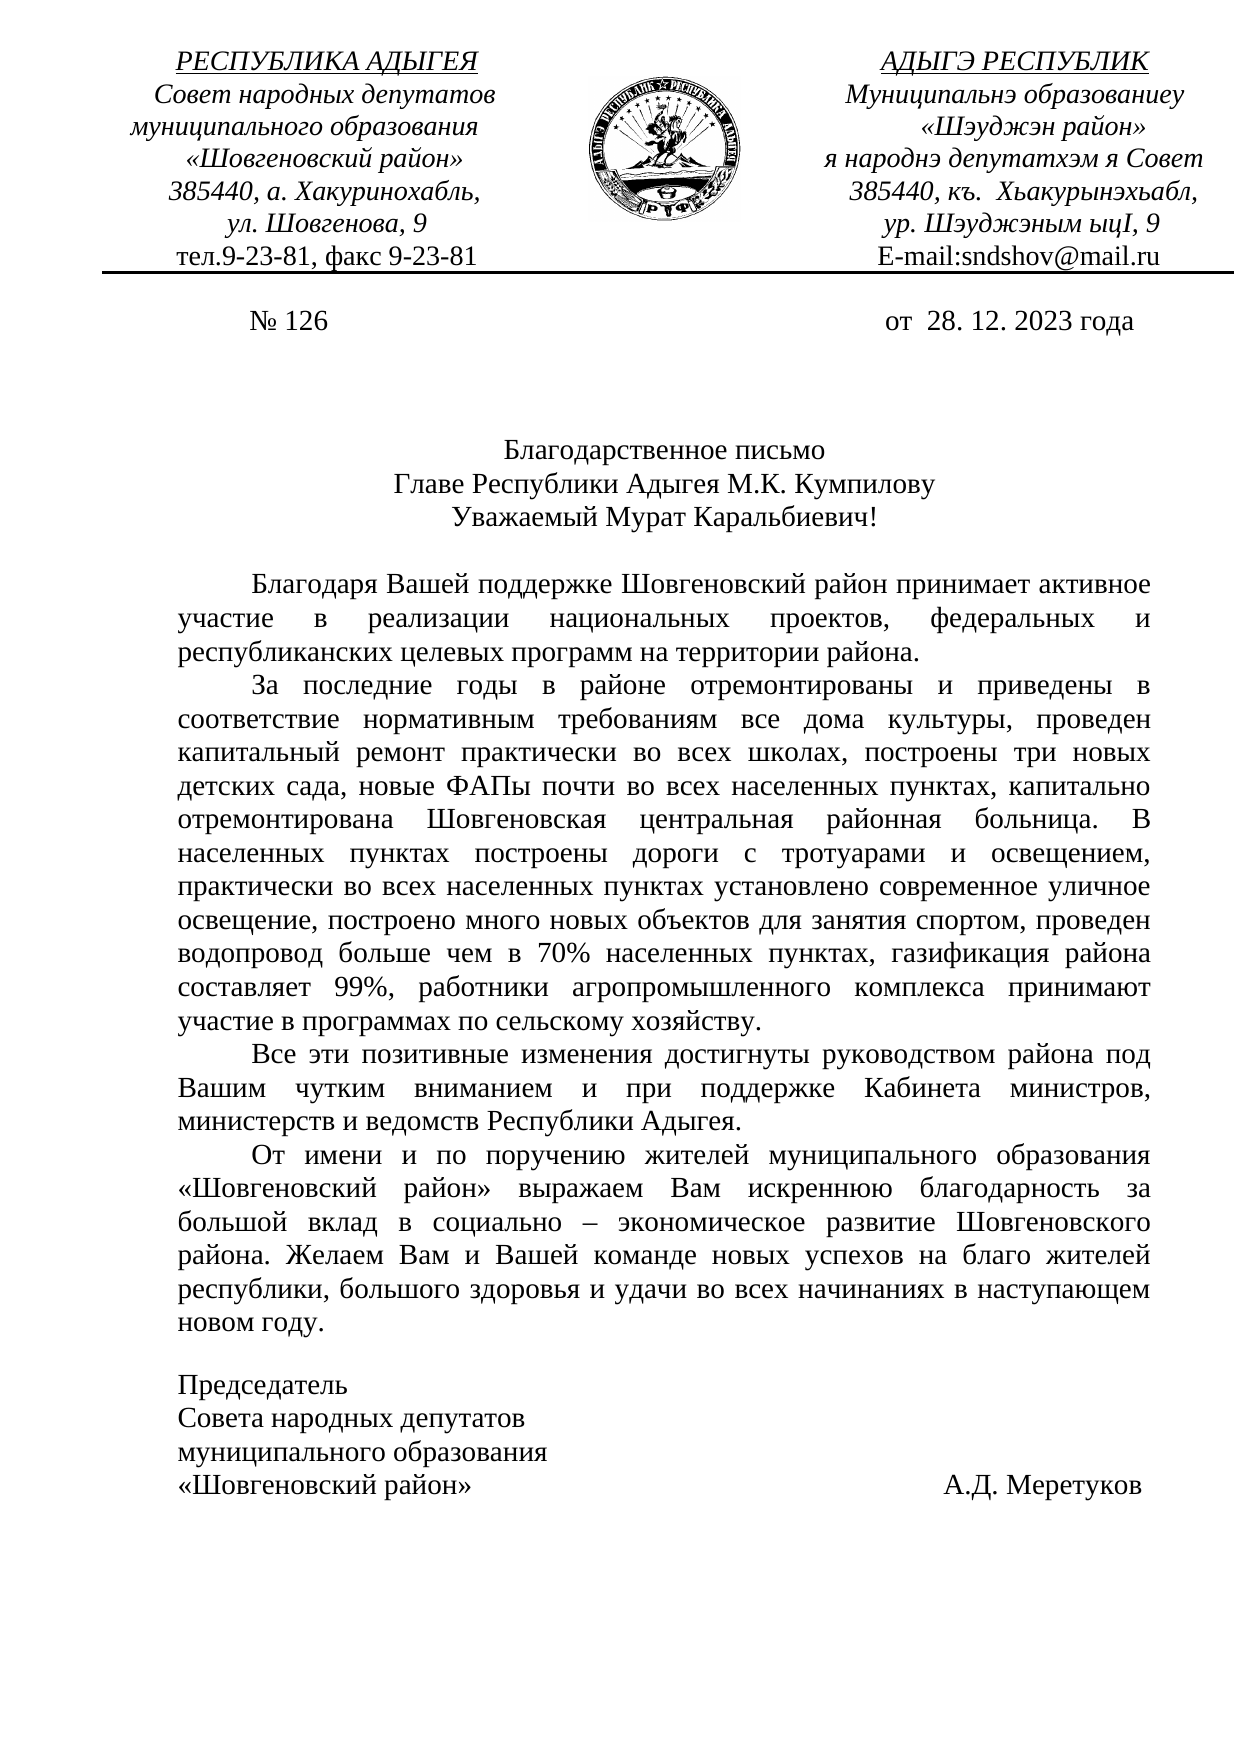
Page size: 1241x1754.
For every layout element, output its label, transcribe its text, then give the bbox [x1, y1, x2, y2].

table_header [534, 44, 796, 271]
text «Шовгеновский район» А.Д. Меретуков [177, 1467, 1152, 1501]
text Председатель [177, 1367, 1152, 1400]
text Совета народных депутатов [177, 1400, 1152, 1434]
text Все эти позитивные изменения достигнуты руководством района под Вашим чутким вниманием и при поддержке Кабинета министров, министерств и ведомств Республики Адыгея. [177, 1036, 1152, 1137]
text За последние годы в районе отремонтированы и приведены в соответствие нормативным требованиям все дома культуры, проведен капитальный ремонт практически во всех школах, построены три новых детских сада, новые ФАПы почти во всех населенных пунктах, капитально отремонтирована Шовгеновская центральная районная больница. В населенных пунктах построены дороги с тротуарами и освещением, практически во всех населенных пунктах установлено современное уличное освещение, построено много новых объектов для занятия спортом, проведен водопровод больше чем в 70% населенных пунктах, газификация района составляет 99%, работники агропромышленного комплекса принимают участие в программах по сельскому хозяйству. [177, 667, 1152, 1036]
text Благодарственное письмо [177, 432, 1152, 466]
table_header АДЫГЭ РЕСПУБЛИК Муниципальнэ образованиеу «Шэуджэн район» я народнэ депутатхэм я Совет 385440, къ. Хьакурынэхьабл, ур. Шэуджэным ыцI, 9 E-mail:sndshov@mail.ru [796, 44, 1233, 271]
table_header РЕСПУБЛИКА АДЫГЕЯ Совет народных депутатов муниципального образования «Шовгеновский район» 385440, а. Хакуринохабль, ул. Шовгенова, 9 тел.9-23-81, факс 9-23-81 [102, 44, 533, 271]
text № 126 от 28. 12. 2023 года [140, 303, 1152, 337]
text Уважаемый Мурат Каральбиевич! [177, 499, 1152, 533]
text Благодаря Вашей поддержке Шовгеновский район принимает активное участие в реализации национальных проектов, федеральных и республиканских целевых программ на территории района. [177, 567, 1152, 667]
text От имени и по поручению жителей муниципального образования «Шовгеновский район» выражаем Вам искреннюю благодарность за большой вклад в социально – экономическое развитие Шовгеновского района. Желаем Вам и Вашей команде новых успехов на благо жителей республики, большого здоровья и удачи во всех начинаниях в наступающем новом году. [177, 1137, 1152, 1338]
text муниципального образования [177, 1434, 1152, 1467]
text Главе Республики Адыгея М.К. Кумпилову [177, 466, 1152, 499]
picture [588, 76, 742, 222]
